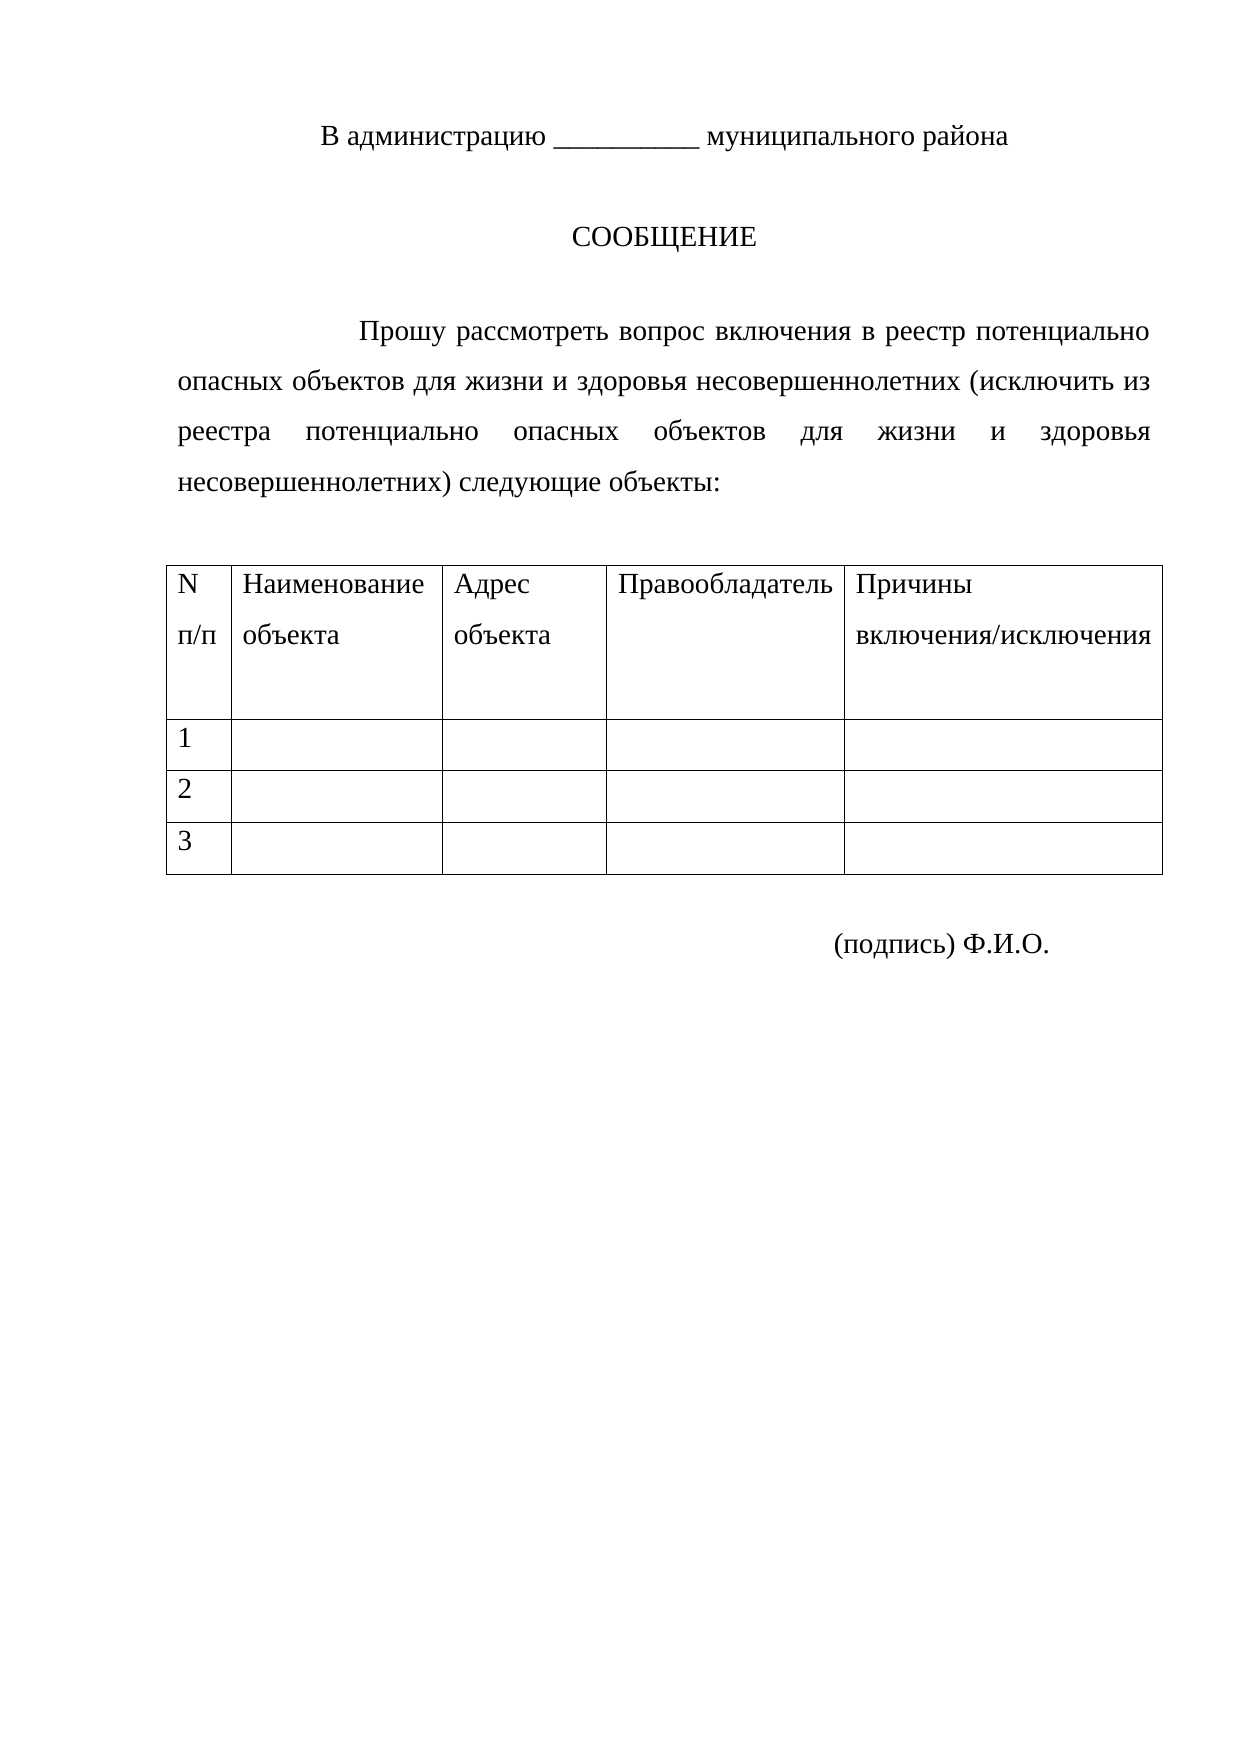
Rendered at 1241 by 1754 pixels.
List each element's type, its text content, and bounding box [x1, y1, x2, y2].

text В администрацию __________ муниципального района [177, 118, 1152, 152]
table_cell 2 [167, 771, 231, 822]
table_header Правообладатель [607, 566, 844, 718]
text Прошу рассмотреть вопрос включения в реестр потенциально опасных объектов для жизни и здоровья несовершеннолетних (исключить из реестра потенциально опасных объектов для жизни и здоровья несовершеннолетних) следующие объекты: [177, 313, 1152, 497]
table_header N п/п [167, 566, 231, 718]
table_cell [232, 771, 442, 822]
table_cell [443, 720, 606, 770]
table_cell [443, 771, 606, 822]
table_cell [845, 720, 1162, 770]
text (подпись) Ф.И.О. [177, 926, 1152, 959]
table_cell 3 [167, 823, 231, 874]
table_cell [607, 771, 844, 822]
table_cell [232, 823, 442, 874]
text СООБЩЕНИЕ [177, 219, 1152, 253]
table_header Адрес объекта [443, 566, 606, 718]
table_cell [443, 823, 606, 874]
table_cell [232, 720, 442, 770]
table_header Наименование объекта [232, 566, 442, 718]
table_cell [607, 720, 844, 770]
table_cell [607, 823, 844, 874]
table_header Причины включения/исключения [845, 566, 1162, 718]
table_cell [845, 771, 1162, 822]
table_cell [845, 823, 1162, 874]
table_cell 1 [167, 720, 231, 770]
